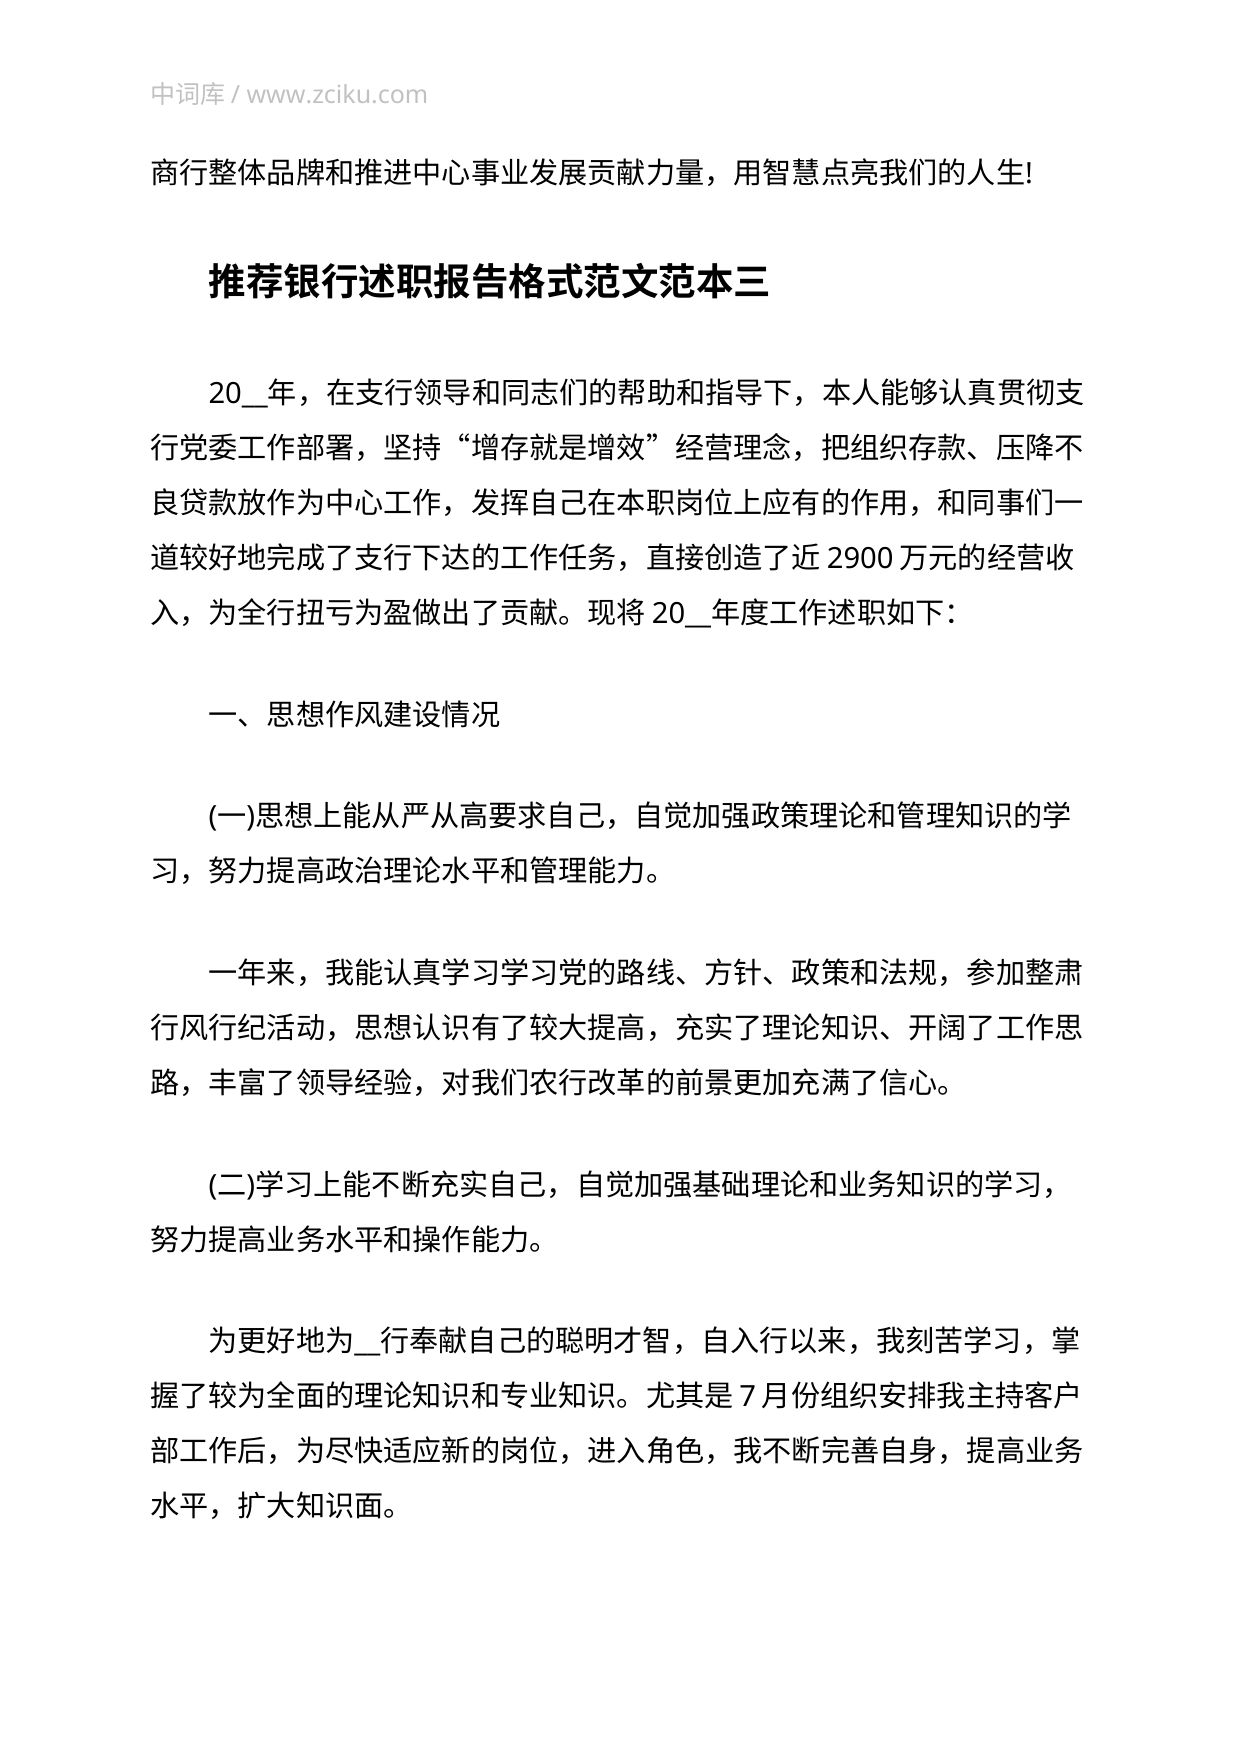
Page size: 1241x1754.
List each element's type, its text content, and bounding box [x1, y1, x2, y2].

text 20__年，在支行领导和同志们的帮助和指导下，本人能够认真贯彻支行党委工作部署，坚持“增存就是增效”经营理念，把组织存款、压降不良贷款放作为中心工作，发挥自己在本职岗位上应有的作用，和同事们一道较好地完成了支行下达的工作任务，直接创造了近2900万元的经营收入，为全行扭亏为盈做出了贡献。现将20__年度工作述职如下： [150, 369, 1090, 632]
text 一年来，我能认真学习学习党的路线、方针、政策和法规，参加整肃行风行纪活动，思想认识有了较大提高，充实了理论知识、开阔了工作思路，丰富了领导经验，对我们农行改革的前景更加充满了信心。 [150, 950, 1090, 1102]
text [150, 150, 1090, 192]
text (二)学习上能不断充实自己，自觉加强基础理论和业务知识的学习，努力提高业务水平和操作能力。 [150, 1161, 1090, 1258]
text (一)思想上能从严从高要求自己，自觉加强政策理论和管理知识的学习，努力提高政治理论水平和管理能力。 [150, 793, 1090, 890]
text 一、思想作风建设情况 [150, 691, 1090, 733]
text 推荐银行述职报告格式范文范本三 [150, 252, 1090, 306]
text 为更好地为__行奉献自己的聪明才智，自入行以来，我刻苦学习，掌握了较为全面的理论知识和专业知识。尤其是7月份组织安排我主持客户部工作后，为尽快适应新的岗位，进入角色，我不断完善自身，提高业务水平，扩大知识面。 [150, 1318, 1090, 1525]
